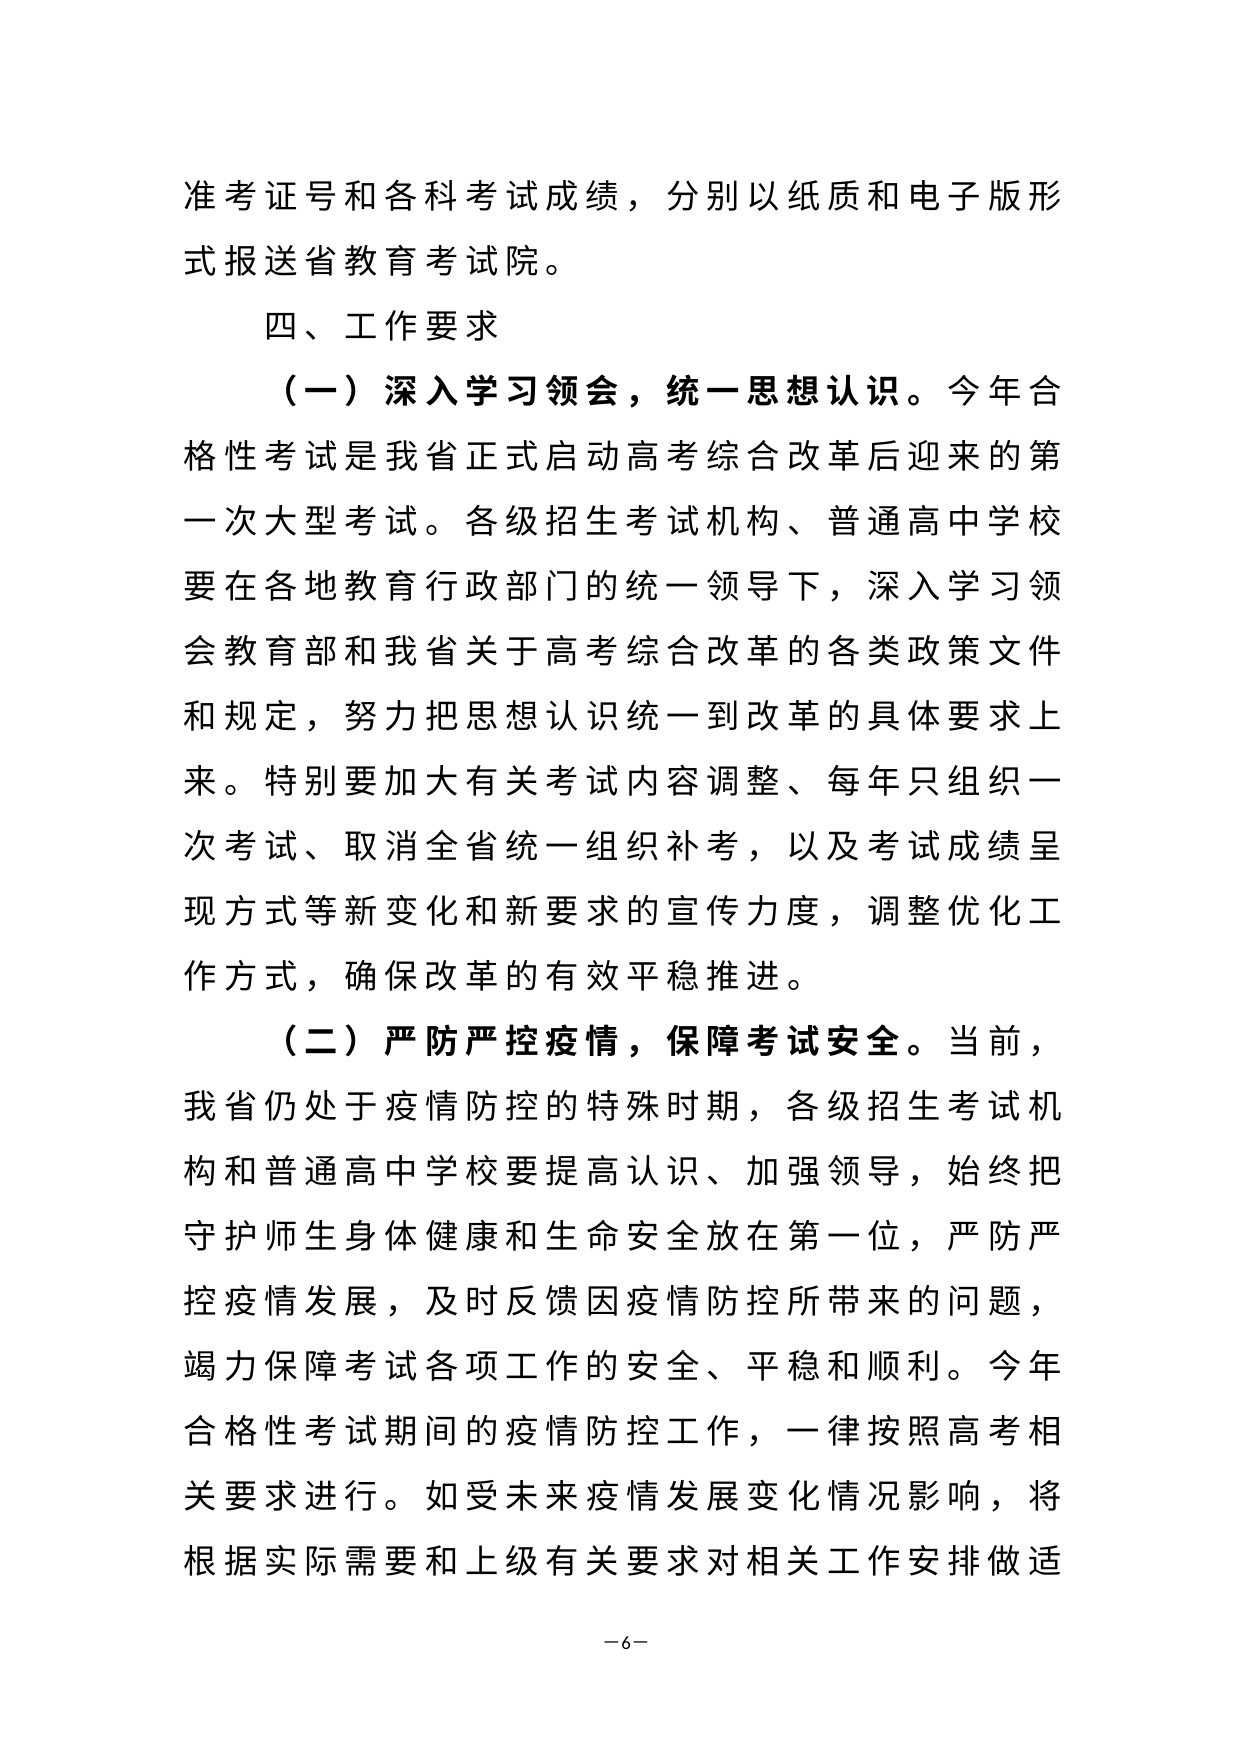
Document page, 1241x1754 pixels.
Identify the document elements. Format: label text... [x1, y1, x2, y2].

text 四、工作要求 [184, 292, 1068, 357]
text （一）深入学习领会，统一思想认识。今年合格性考试是我省正式启动高考综合改革后迎来的第一次大型考试。各级招生考试机构、普通高中学校要在各地教育行政部门的统一领导下，深入学习领会教育部和我省关于高考综合改革的各类政策文件和规定，努力把思想认识统一到改革的具体要求上来。特别要加大有关考试内容调整、每年只组织一次考试、取消全省统一组织补考，以及考试成绩呈现方式等新变化和新要求的宣传力度，调整优化工作方式，确保改革的有效平稳推进。 [184, 357, 1068, 1007]
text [184, 1007, 1068, 1592]
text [184, 162, 1068, 292]
